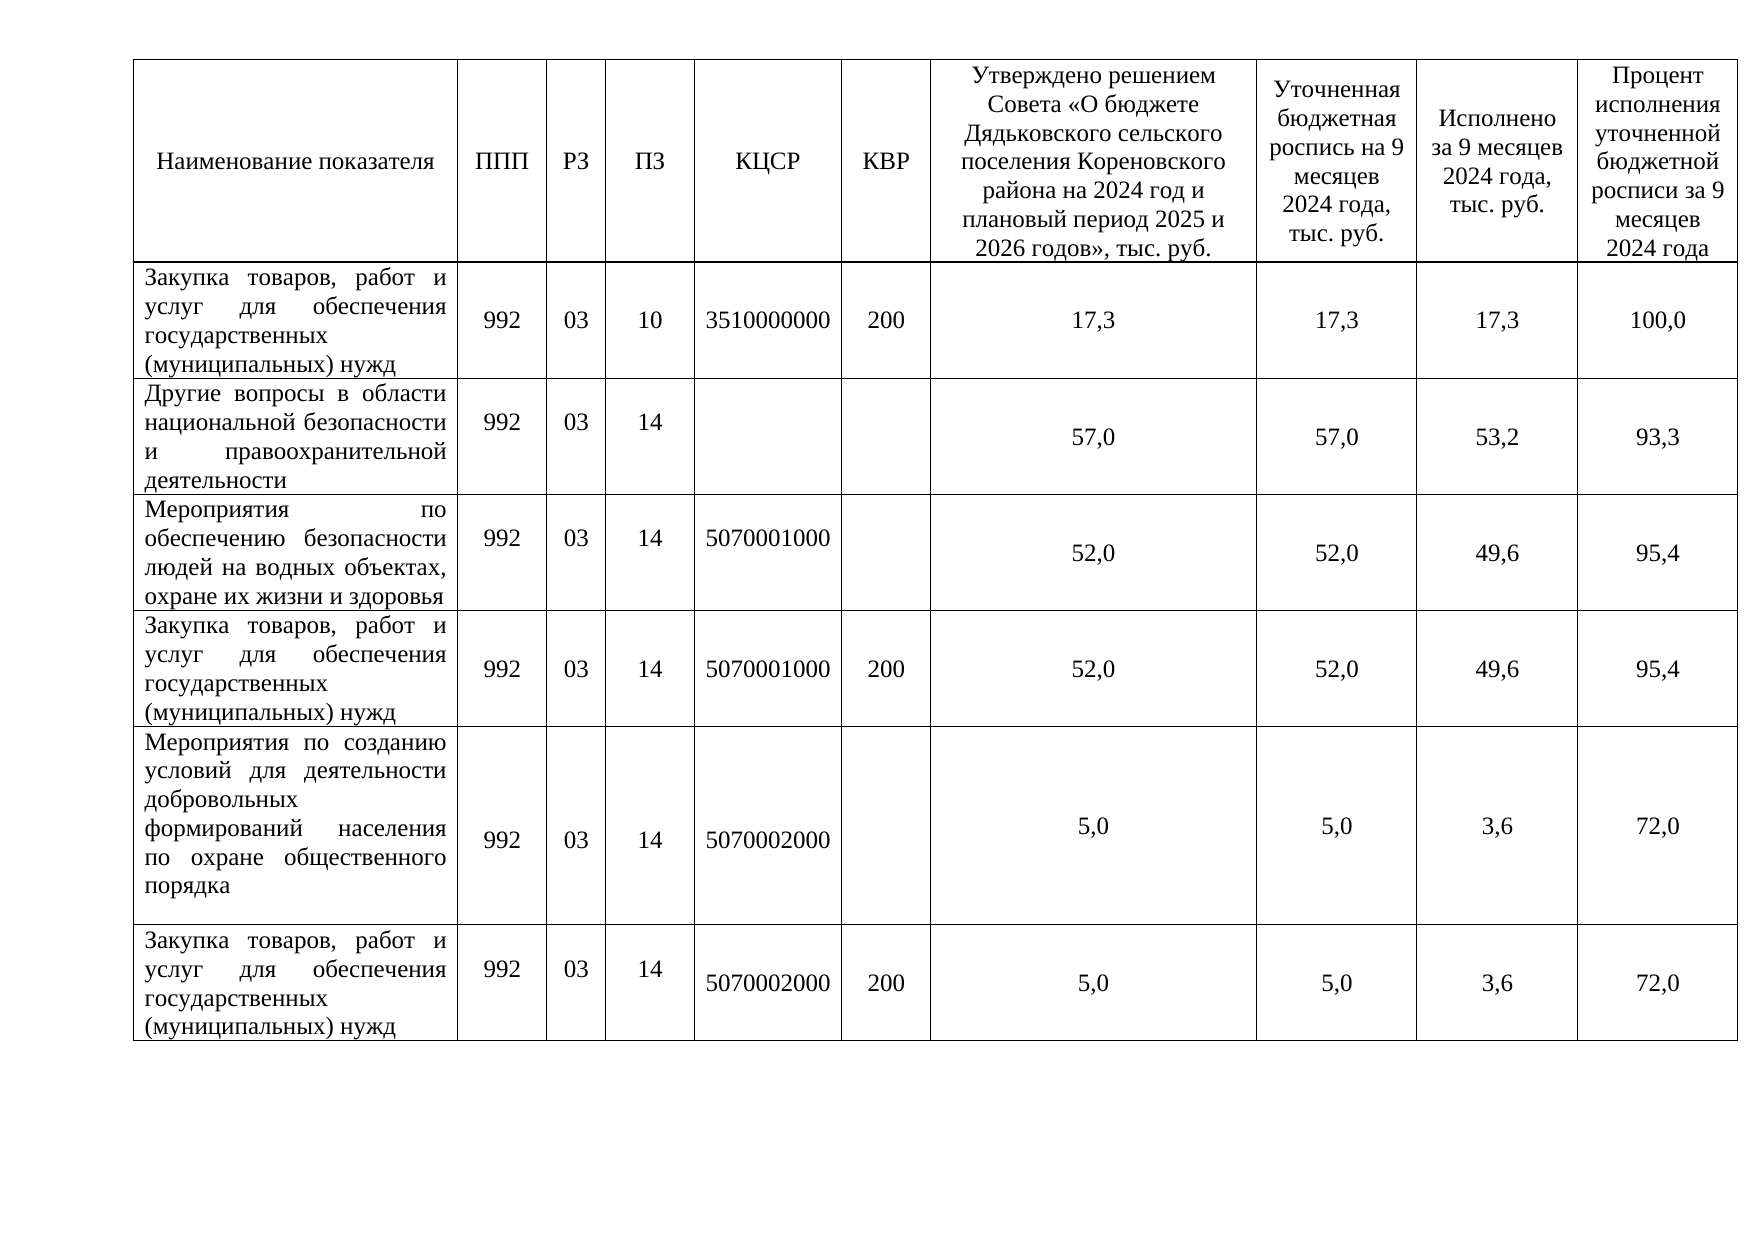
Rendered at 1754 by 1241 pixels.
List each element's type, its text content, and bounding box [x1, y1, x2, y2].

table_cell 5070001000 [695, 495, 841, 609]
table_header КВР [842, 60, 930, 261]
table_cell Мероприятия по созданию условий для деятельности добровольных формирований населения по охране общественного порядка [134, 727, 457, 924]
table_cell 992 [458, 379, 546, 493]
table_header Уточненная бюджетная роспись на 9 месяцев 2024 года, тыс. руб. [1257, 60, 1416, 261]
table_cell Мероприятия по обеспечению безопасности людей на водных объектах, охране их жизни и здоровья [134, 495, 457, 609]
table_cell 03 [547, 727, 605, 924]
table_cell 17,3 [931, 263, 1256, 377]
table_cell Закупка товаров, работ и услуг для обеспечения государственных (муниципальных) нужд [134, 925, 457, 1040]
table_cell 03 [547, 611, 605, 726]
table_cell 57,0 [931, 379, 1256, 493]
table_cell 72,0 [1578, 925, 1737, 1040]
table_cell 14 [606, 727, 694, 924]
table_cell 10 [606, 263, 694, 377]
table_header КЦСР [695, 60, 841, 261]
table_cell 3,6 [1417, 727, 1577, 924]
table_cell Закупка товаров, работ и услуг для обеспечения государственных (муниципальных) нужд [134, 611, 457, 726]
table_cell [695, 379, 841, 493]
table_cell Закупка товаров, работ и услуг для обеспечения государственных (муниципальных) нужд [134, 263, 457, 377]
table_cell 5,0 [931, 925, 1256, 1040]
table_cell 14 [606, 379, 694, 493]
table_cell 17,3 [1257, 263, 1416, 377]
table_cell 53,2 [1417, 379, 1577, 493]
table_header РЗ [547, 60, 605, 261]
table_cell 52,0 [931, 495, 1256, 609]
table_cell 57,0 [1257, 379, 1416, 493]
table_cell 14 [606, 925, 694, 1040]
table_cell 200 [842, 925, 930, 1040]
table_header Утверждено решением Совета «О бюджете Дядьковского сельского поселения Кореновского района на 2024 год и плановый период 2025 и 2026 годов», тыс. руб. [931, 60, 1256, 261]
table_cell 992 [458, 925, 546, 1040]
table_cell 17,3 [1417, 263, 1577, 377]
table_cell 100,0 [1578, 263, 1737, 377]
table_cell 14 [606, 495, 694, 609]
table_cell 5,0 [931, 727, 1256, 924]
table_cell Другие вопросы в области национальной безопасности и правоохранительной деятельности [134, 379, 457, 493]
table_cell 03 [547, 495, 605, 609]
table_cell 03 [547, 925, 605, 1040]
table_cell 992 [458, 727, 546, 924]
table_cell 95,4 [1578, 611, 1737, 726]
table_cell 992 [458, 495, 546, 609]
table_cell 3,6 [1417, 925, 1577, 1040]
table_header ППП [458, 60, 546, 261]
table_cell 49,6 [1417, 495, 1577, 609]
table_cell 5070001000 [695, 611, 841, 726]
table_cell 5,0 [1257, 925, 1416, 1040]
table_cell 3510000000 [695, 263, 841, 377]
table_cell 5070002000 [695, 727, 841, 924]
table_header Наименование показателя [134, 60, 457, 261]
table_header Исполнено за 9 месяцев 2024 года, тыс. руб. [1417, 60, 1577, 261]
table_cell 52,0 [1257, 495, 1416, 609]
table_header Процент исполнения уточненной бюджетной росписи за 9 месяцев 2024 года [1578, 60, 1737, 261]
table_cell 992 [458, 263, 546, 377]
table_cell [842, 379, 930, 493]
table_cell 52,0 [931, 611, 1256, 726]
table_cell 03 [547, 379, 605, 493]
table_cell 200 [842, 263, 930, 377]
table_cell 14 [606, 611, 694, 726]
table_cell 49,6 [1417, 611, 1577, 726]
table_cell 200 [842, 611, 930, 726]
table_cell 5070002000 [695, 925, 841, 1040]
table_cell 5,0 [1257, 727, 1416, 924]
table_cell 95,4 [1578, 495, 1737, 609]
table_cell [842, 495, 930, 609]
table_cell 03 [547, 263, 605, 377]
table_cell 93,3 [1578, 379, 1737, 493]
table_header ПЗ [606, 60, 694, 261]
table_cell 52,0 [1257, 611, 1416, 726]
table_cell [842, 727, 930, 924]
table_cell 72,0 [1578, 727, 1737, 924]
table_cell 992 [458, 611, 546, 726]
